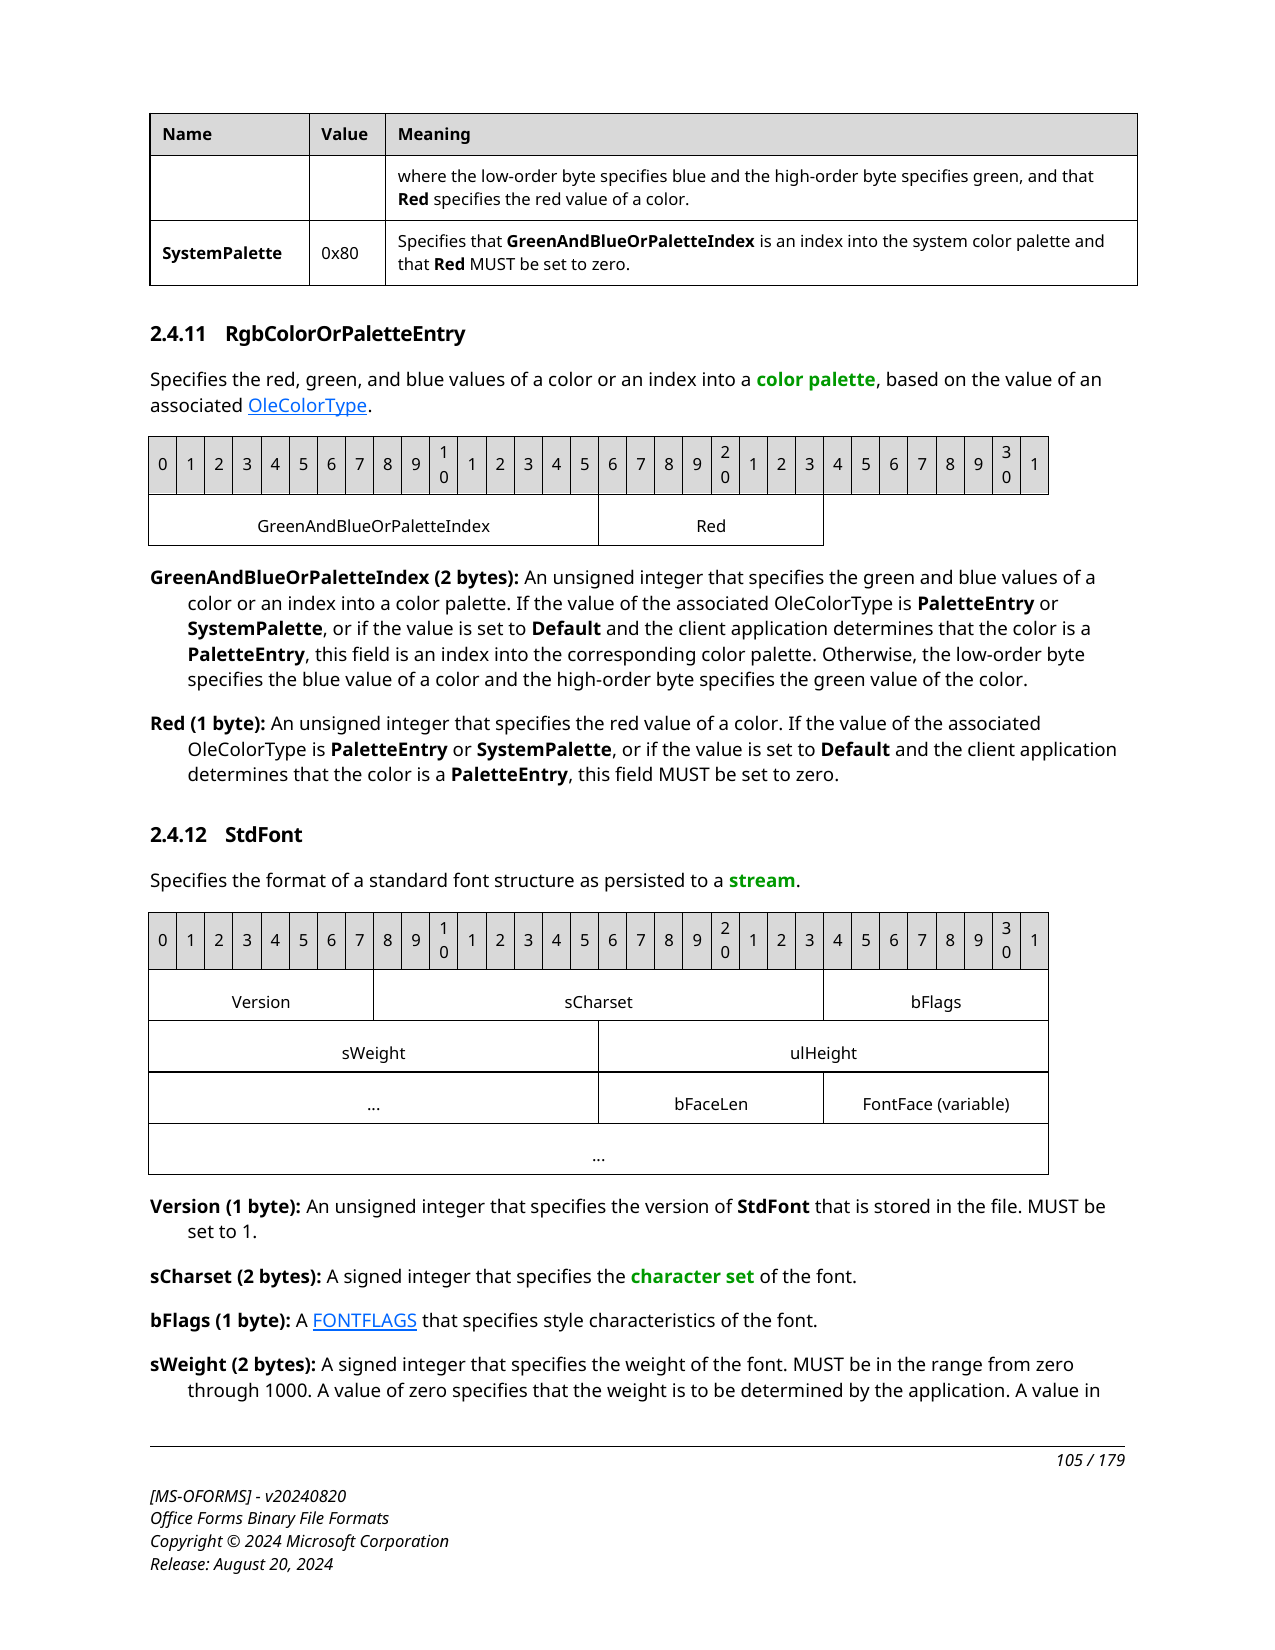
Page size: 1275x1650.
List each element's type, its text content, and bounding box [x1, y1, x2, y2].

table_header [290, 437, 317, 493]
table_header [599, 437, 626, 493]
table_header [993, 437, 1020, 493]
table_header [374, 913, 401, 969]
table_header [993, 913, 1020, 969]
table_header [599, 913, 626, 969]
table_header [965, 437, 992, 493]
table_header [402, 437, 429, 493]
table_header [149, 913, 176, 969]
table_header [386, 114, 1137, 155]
subtitle StdFont [150, 821, 1125, 849]
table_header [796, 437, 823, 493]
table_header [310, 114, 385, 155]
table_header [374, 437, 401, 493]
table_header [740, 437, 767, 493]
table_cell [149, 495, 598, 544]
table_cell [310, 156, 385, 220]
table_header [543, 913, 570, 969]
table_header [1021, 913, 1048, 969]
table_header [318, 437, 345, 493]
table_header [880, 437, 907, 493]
text sCharset (2 bytes): A signed integer that specifies the character set of the font. [150, 1263, 1125, 1288]
text bFlags (1 byte): A FONTFLAGS that specifies style characteristics of the font. [150, 1307, 1125, 1333]
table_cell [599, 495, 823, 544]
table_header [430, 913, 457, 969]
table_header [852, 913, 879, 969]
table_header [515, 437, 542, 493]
text Specifies the format of a standard font structure as persisted to a stream. [150, 868, 1125, 893]
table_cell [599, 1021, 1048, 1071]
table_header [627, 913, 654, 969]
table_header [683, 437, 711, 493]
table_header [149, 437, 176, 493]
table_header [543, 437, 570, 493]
text GreenAndBlueOrPaletteIndex (2 bytes): An unsigned integer that specifies the green and blue values of a color or an index into a color palette. If the value of the associated OleColorType is PaletteEntry or SystemPalette, or if the value is set to Default and the client application determines that the color is a PaletteEntry, this field is an index into the corresponding color palette. Otherwise, the low-order byte specifies the blue value of a color and the high-order byte specifies the green value of the color. [150, 564, 1125, 692]
subtitle RgbColorOrPaletteEntry [150, 319, 1125, 348]
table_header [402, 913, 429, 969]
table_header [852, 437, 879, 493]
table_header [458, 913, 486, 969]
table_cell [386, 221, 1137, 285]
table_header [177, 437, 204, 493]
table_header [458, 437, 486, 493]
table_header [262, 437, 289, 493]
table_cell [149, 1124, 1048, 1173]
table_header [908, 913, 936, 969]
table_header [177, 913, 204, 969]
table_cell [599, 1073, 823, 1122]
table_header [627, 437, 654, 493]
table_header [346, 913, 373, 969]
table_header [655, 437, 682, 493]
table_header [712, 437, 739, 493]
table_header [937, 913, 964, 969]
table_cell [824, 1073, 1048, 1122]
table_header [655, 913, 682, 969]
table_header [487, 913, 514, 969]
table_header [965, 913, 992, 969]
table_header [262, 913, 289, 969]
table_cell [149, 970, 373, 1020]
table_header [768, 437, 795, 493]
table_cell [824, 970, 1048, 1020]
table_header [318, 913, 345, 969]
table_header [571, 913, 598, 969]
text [150, 1352, 1125, 1403]
text Specifies the red, green, and blue values of a color or an index into a color palette, based on the value of an associated OleColorType. [150, 366, 1125, 417]
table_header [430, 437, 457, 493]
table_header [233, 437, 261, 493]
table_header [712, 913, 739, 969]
text Version (1 byte): An unsigned integer that specifies the version of StdFont that is stored in the file. MUST be set to 1. [150, 1193, 1125, 1244]
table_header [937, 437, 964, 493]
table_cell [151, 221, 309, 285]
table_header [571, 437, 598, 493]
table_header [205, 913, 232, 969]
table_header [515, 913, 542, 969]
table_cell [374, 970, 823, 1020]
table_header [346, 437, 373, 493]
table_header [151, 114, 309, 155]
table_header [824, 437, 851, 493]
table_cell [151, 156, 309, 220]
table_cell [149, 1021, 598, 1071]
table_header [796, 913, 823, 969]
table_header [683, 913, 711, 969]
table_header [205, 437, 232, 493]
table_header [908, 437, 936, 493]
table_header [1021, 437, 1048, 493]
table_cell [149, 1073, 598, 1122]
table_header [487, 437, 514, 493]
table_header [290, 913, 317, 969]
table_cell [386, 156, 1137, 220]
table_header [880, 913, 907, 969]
text Red (1 byte): An unsigned integer that specifies the red value of a color. If the value of the associated OleColorType is PaletteEntry or SystemPalette, or if the value is set to Default and the client application determines that the color is a PaletteEntry, this field MUST be set to zero. [150, 711, 1125, 787]
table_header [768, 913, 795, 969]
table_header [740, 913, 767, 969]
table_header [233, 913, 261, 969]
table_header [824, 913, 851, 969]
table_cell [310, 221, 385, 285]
